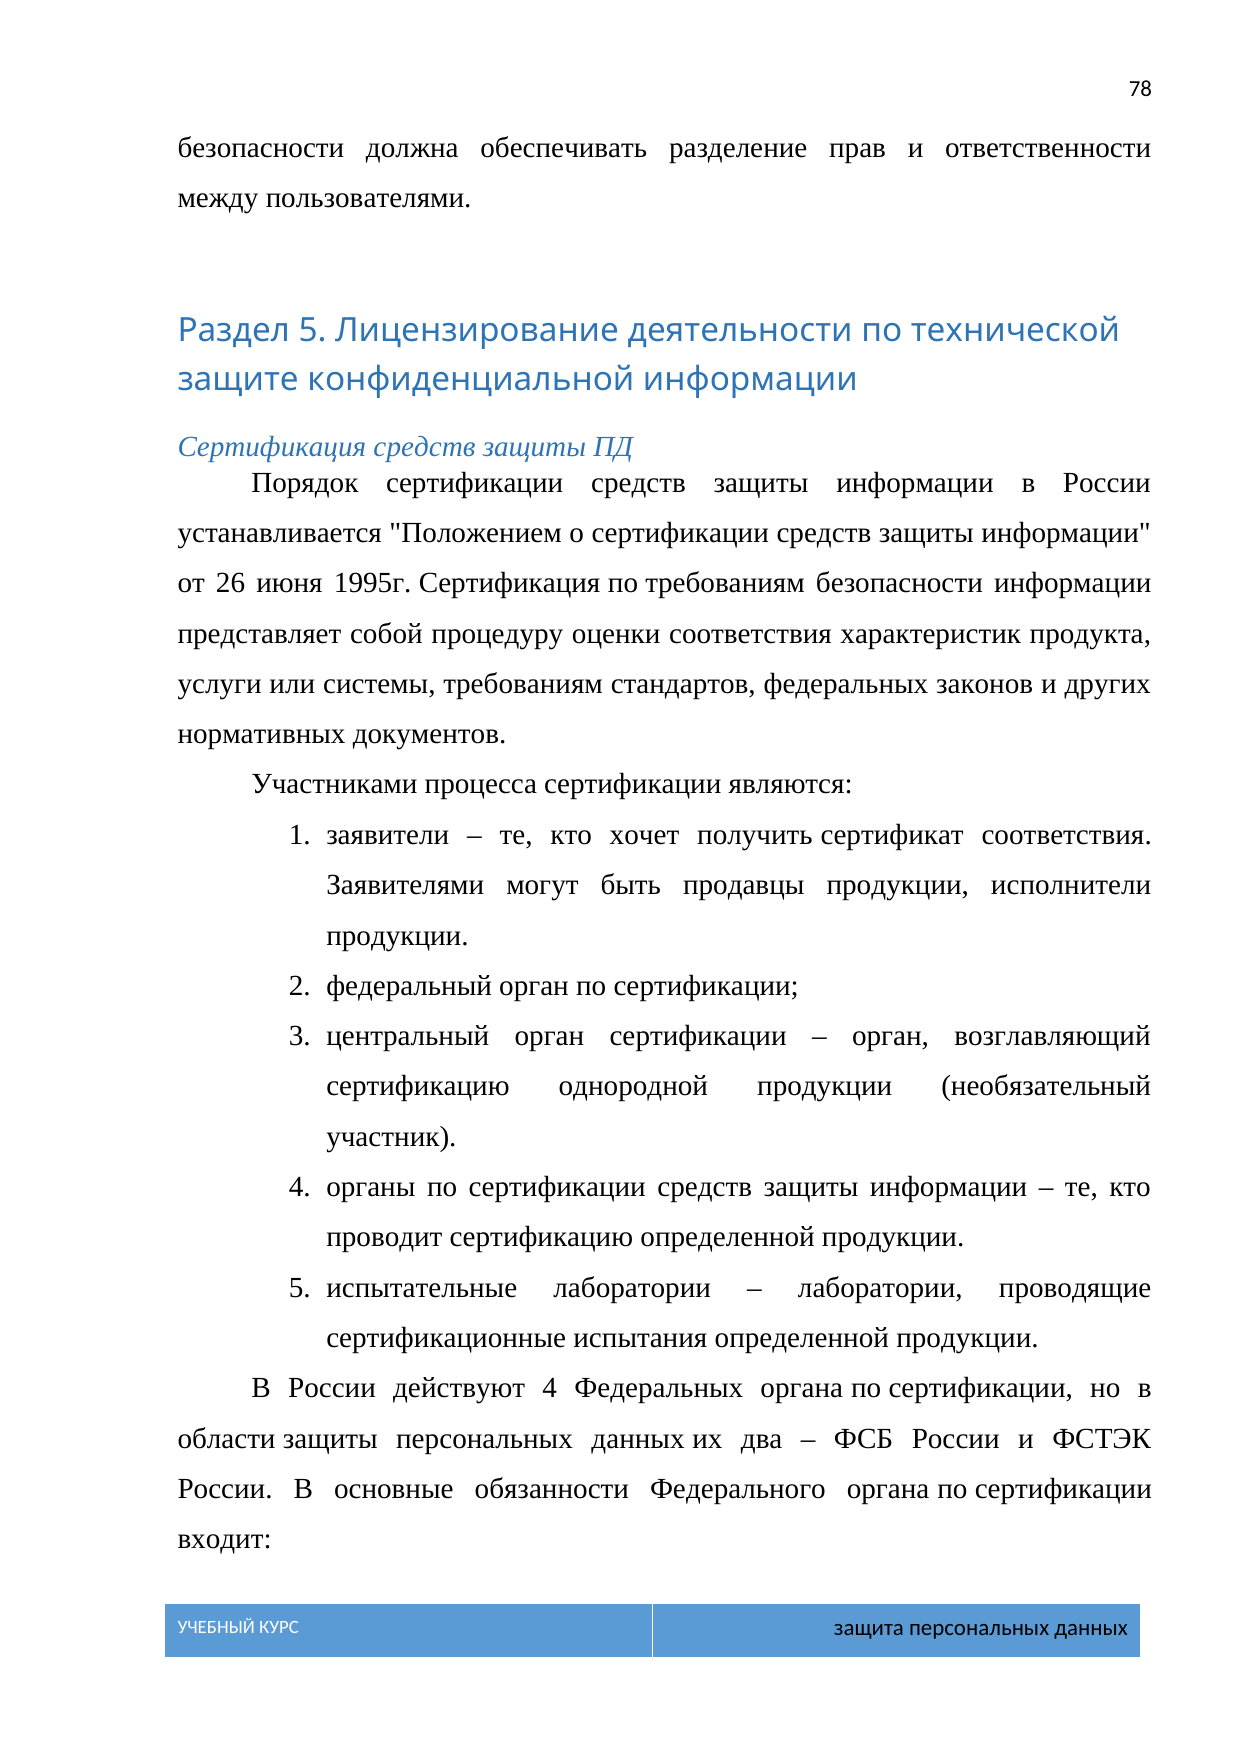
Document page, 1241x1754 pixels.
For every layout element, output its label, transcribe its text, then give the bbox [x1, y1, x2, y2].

text Участниками процесса сертификации являются: [177, 767, 1152, 800]
list заявители – те, кто хочет получить сертификат соответствия. Заявителями могут быть продавцы продукции, исполнители продукции. [288, 817, 1152, 951]
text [177, 130, 1152, 214]
list федеральный орган по сертификации; [288, 968, 1152, 1001]
text Порядок сертификации средств защиты информации в России устанавливается "Положением о сертификации средств защиты информации" от 26 июня 1995г. Сертификация по требованиям безопасности информации представляет собой процедуру оценки соответствия характеристик продукта, услуги или системы, требованиям стандартов, федеральных законов и других нормативных документов. [177, 465, 1152, 750]
subtitle Раздел 5. Лицензирование деятельности по технической защите конфиденциальной информации [177, 306, 1152, 400]
list испытательные лаборатории – лаборатории, проводящие сертификационные испытания определенной продукции. [288, 1270, 1152, 1354]
list органы по сертификации средств защиты информации – те, кто проводит сертификацию определенной продукции. [288, 1169, 1152, 1253]
text В России действуют 4 Федеральных органа по сертификации, но в области защиты персональных данных их два – ФСБ России и ФСТЭК России. В основные обязанности Федерального органа по сертификации входит: [177, 1370, 1152, 1555]
subtitle Сертификация средств защиты ПД [177, 429, 1152, 462]
list центральный орган сертификации – орган, возглавляющий сертификацию однородной продукции (необязательный участник). [288, 1018, 1152, 1152]
